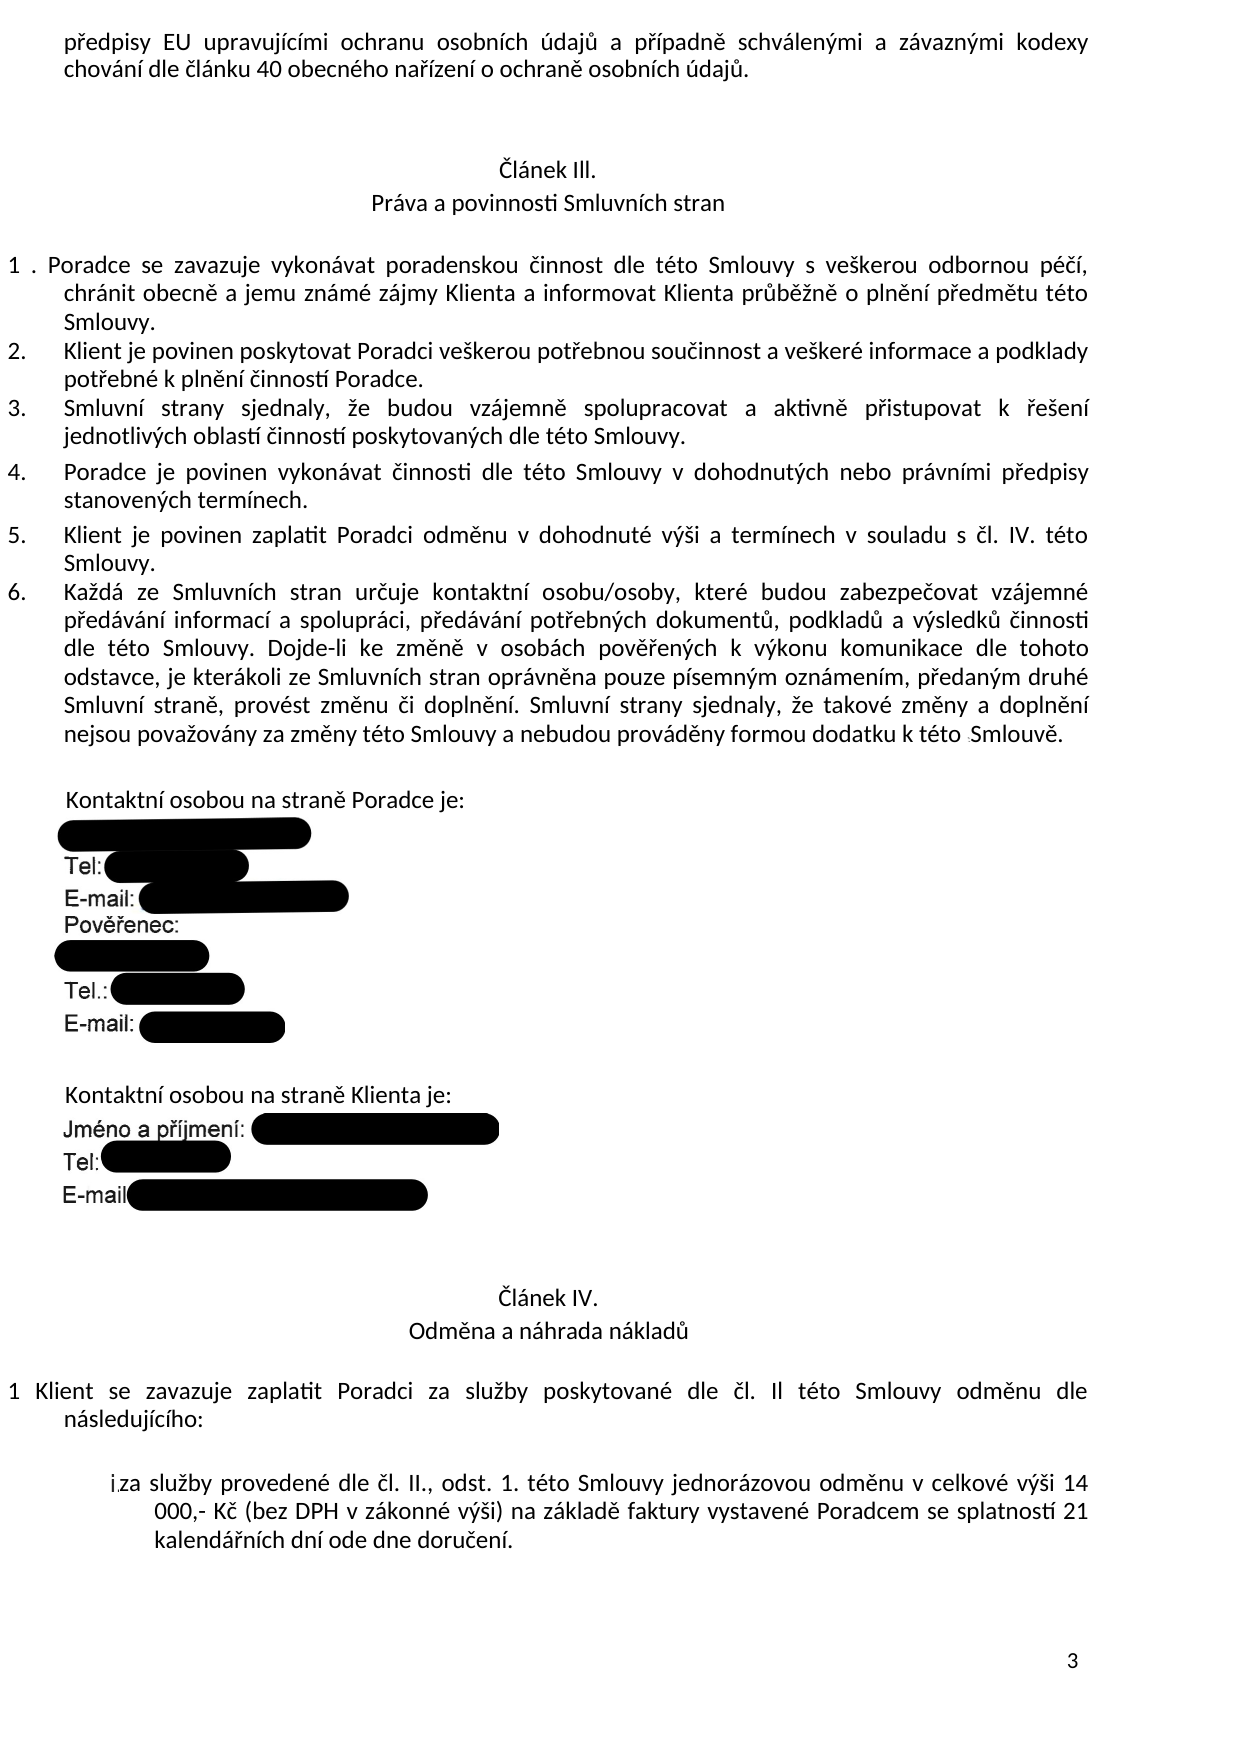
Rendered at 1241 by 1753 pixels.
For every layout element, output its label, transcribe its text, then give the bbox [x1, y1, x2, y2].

text za služby provedené dle čl. II., odst. 1. této Smlouvy jednorázovou odměnu v celkové výši 14 000,- Kč (bez DPH v zákonné výši) na základě faktury vystavené Poradcem se splatností 21 kalendářních dní ode dne doručení. [111, 1469, 1090, 1554]
subtitle Odměna a náhrada nákladů [133, 1315, 964, 1345]
picture [111, 1474, 119, 1492]
list Smluvní strany sjednaly, že budou vzájemně spolupracovat a aktivně přistupovat k řešení jednotlivých oblastí činností poskytovaných dle této Smlouvy. [7, 394, 1090, 451]
list Poradce je povinen vykonávat činnosti dle této Smlouvy v dohodnutých nebo právními předpisy stanovených termínech. [7, 457, 1090, 514]
list Klient je povinen poskytovat Poradci veškerou potřebnou součinnost a veškeré informace a podklady potřebné k plnění činností Poradce. [7, 337, 1090, 394]
text Kontaktní osobou na straně Klienta je: [65, 1081, 1090, 1110]
text Kontaktní osobou na straně Poradce je: [66, 786, 1090, 814]
text Článek Ill. [132, 154, 963, 185]
picture [63, 1113, 499, 1211]
picture [57, 817, 349, 914]
picture [54, 916, 285, 1043]
text Práva a povinnosti Smluvních stran [132, 187, 964, 218]
text Článek IV. [132, 1282, 964, 1312]
text 1 . Poradce se zavazuje vykonávat poradenskou činnost dle této Smlouvy s veškerou odbornou péčí, chránit obecně a jemu známé zájmy Klienta a informovat Klienta průběžně o plnění předmětu této Smlouvy. [7, 251, 1090, 336]
list Každá ze Smluvních stran určuje kontaktní osobu/osoby, které budou zabezpečovat vzájemné předávání informací a spolupráci, předávání potřebných dokumentů, podkladů a výsledků činnosti dle této Smlouvy. Dojde-li ke změně v osobách pověřených k výkonu komunikace dle tohoto odstavce, je kterákoli ze Smluvních stran oprávněna pouze písemným oznámením, předaným druhé Smluvní straně, provést změnu či doplnění. Smluvní strany sjednaly, že takové změny a doplnění nejsou považovány za změny této Smlouvy a nebudou prováděny formou dodatku k této Smlouvě. [7, 578, 1090, 748]
list Klient je povinen zaplatit Poradci odměnu v dohodnuté výši a termínech v souladu s čl. IV. této Smlouvy. [7, 521, 1090, 577]
text 1 Klient se zavazuje zaplatit Poradci za služby poskytované dle čl. Il této Smlouvy odměnu dle následujícího: [7, 1377, 1090, 1433]
